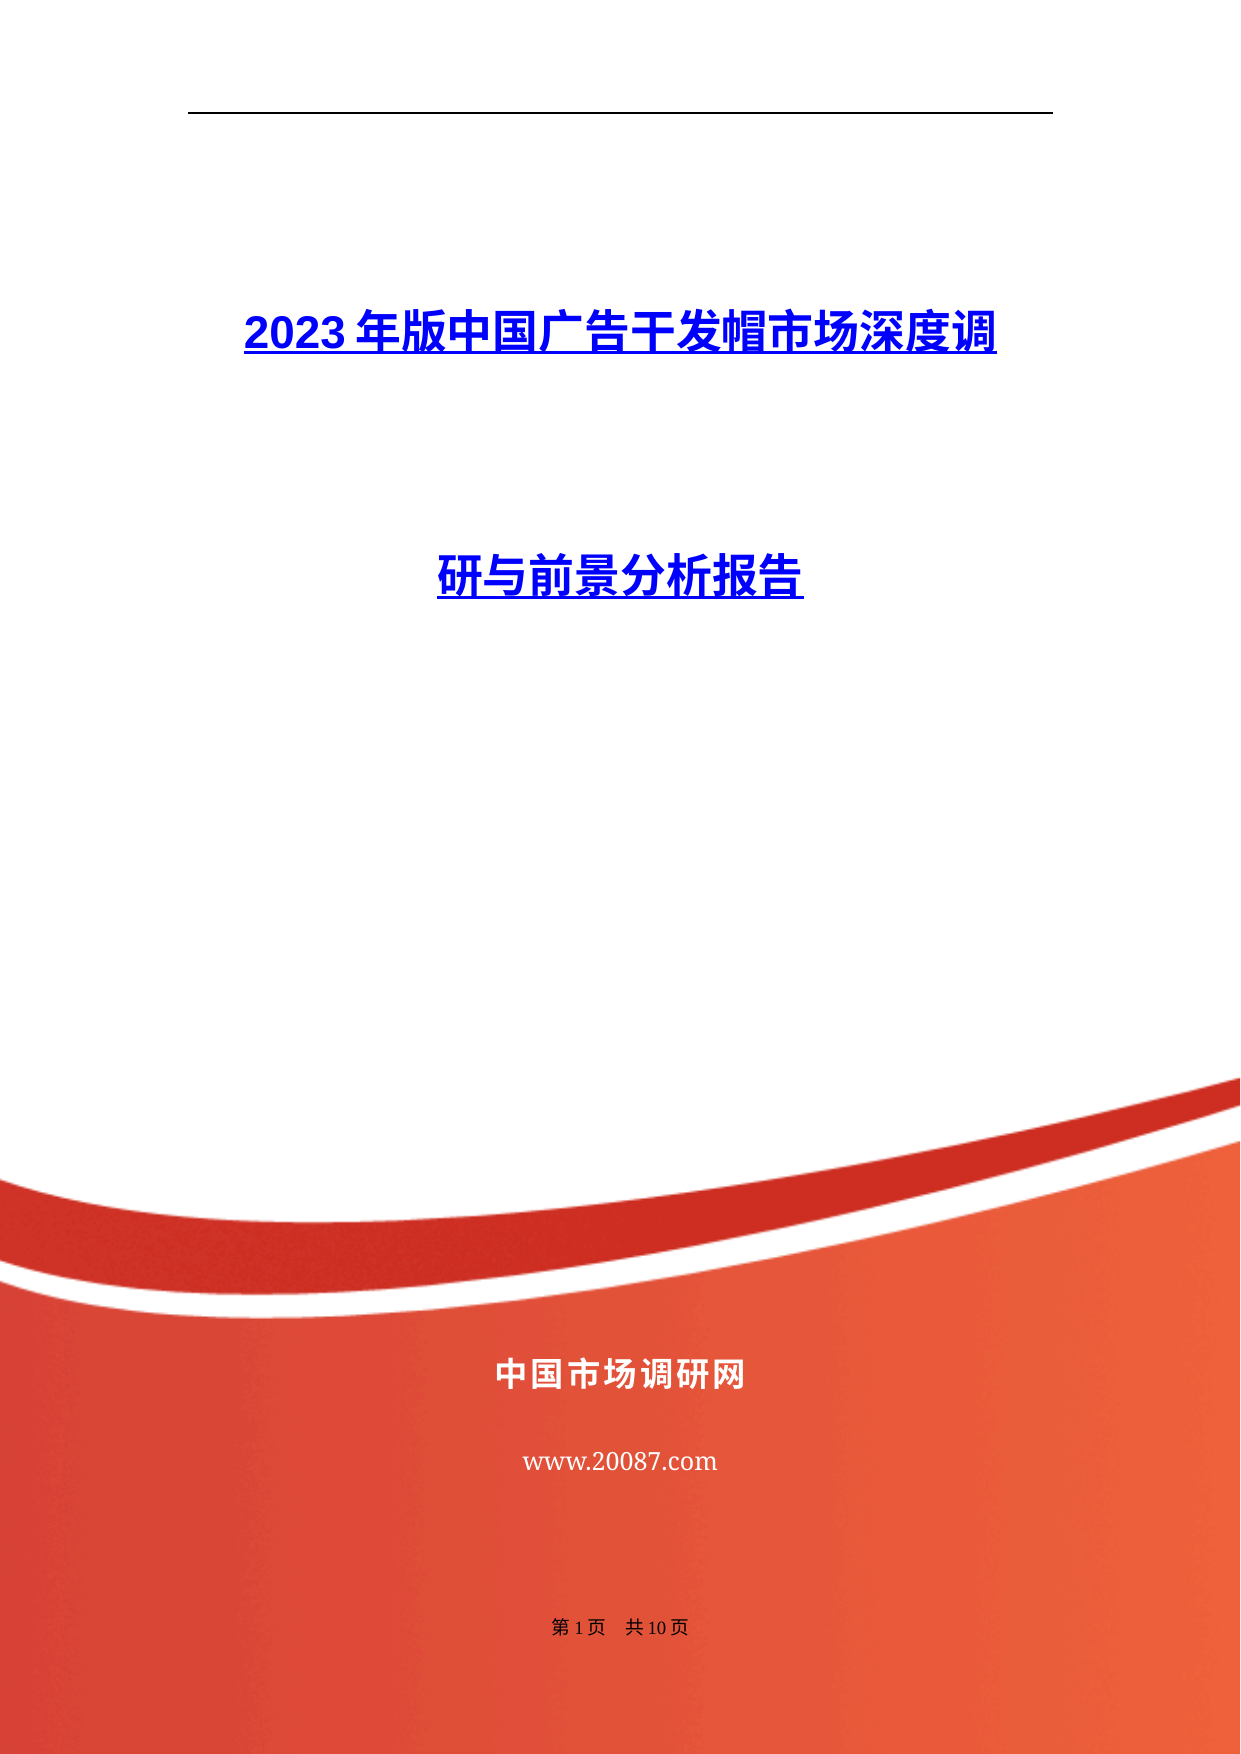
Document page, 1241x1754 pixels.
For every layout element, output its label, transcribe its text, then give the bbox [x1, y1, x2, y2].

text www.20087.com [187, 1428, 1053, 1493]
subtitle 中国市场调研网 [187, 1339, 1053, 1404]
table_header 2023年版中国广告干发帽市场深度调研与前景分析报告 [188, 207, 1053, 773]
picture [0, 1006, 1241, 1754]
